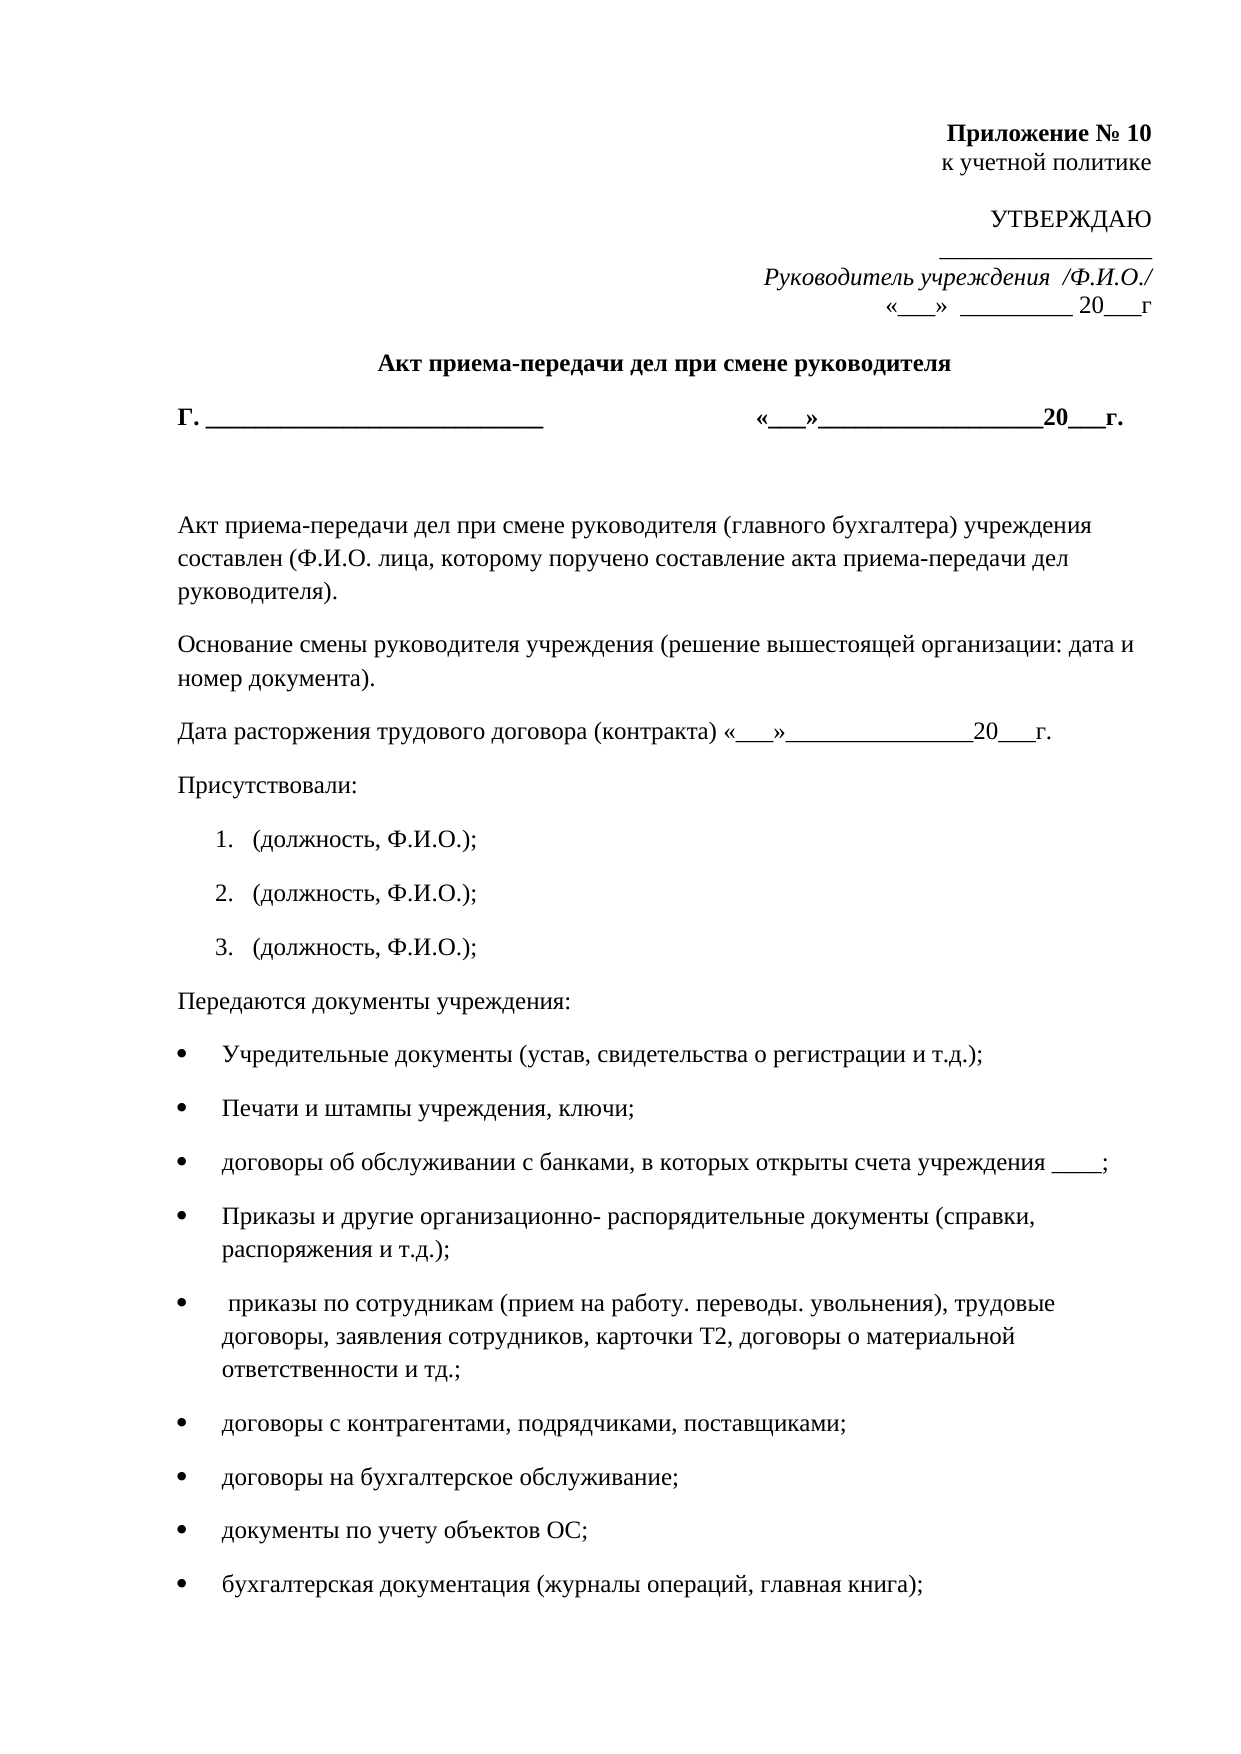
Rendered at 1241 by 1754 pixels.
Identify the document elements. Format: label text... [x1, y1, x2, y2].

list Приказы и другие организационно- распорядительные документы (справки, распоряжения и т.д.); [177, 1201, 1152, 1263]
text Г. ___________________________ «___»__________________20___г. [177, 402, 1152, 431]
text Руководитель учреждения /Ф.И.О./ [177, 262, 1152, 291]
list бухгалтерская документация (журналы операций, главная книга); [177, 1569, 1152, 1598]
list (должность, Ф.И.О.); [215, 824, 1152, 853]
list договоры об обслуживании с банками, в которых открыты счета учреждения ____; [177, 1147, 1152, 1176]
list (должность, Ф.И.О.); [215, 932, 1152, 961]
text УТВЕРЖДАЮ [177, 204, 1152, 233]
text Приложение № 10 [177, 118, 1152, 147]
list Печати и штампы учреждения, ключи; [177, 1093, 1152, 1122]
text к учетной политике [177, 147, 1152, 176]
text _________________ [177, 233, 1152, 262]
text Передаются документы учреждения: [177, 986, 1152, 1014]
list Учредительные документы (устав, свидетельства о регистрации и т.д.); [177, 1039, 1152, 1068]
text Акт приема-передачи дел при смене руководителя [177, 348, 1152, 377]
list договоры с контрагентами, подрядчиками, поставщиками; [177, 1408, 1152, 1437]
text Основание смены руководителя учреждения (решение вышестоящей организации: дата и номер документа). [177, 629, 1152, 691]
text «___» _________ 20___г [177, 291, 1152, 319]
list (должность, Ф.И.О.); [215, 878, 1152, 907]
text Присутствовали: [177, 770, 1152, 799]
text Акт приема-передачи дел при смене руководителя (главного бухгалтера) учреждения составлен (Ф.И.О. лица, которому поручено составление акта приема-передачи дел руководителя). [177, 510, 1152, 604]
list договоры на бухгалтерское обслуживание; [177, 1462, 1152, 1491]
text Дата расторжения трудового договора (контракта) «___»_______________20___г. [177, 716, 1152, 745]
list документы по учету объектов ОС; [177, 1516, 1152, 1544]
list приказы по сотрудникам (прием на работу. переводы. увольнения), трудовые договоры, заявления сотрудников, карточки Т2, договоры о материальной ответственности и тд.; [177, 1288, 1152, 1383]
